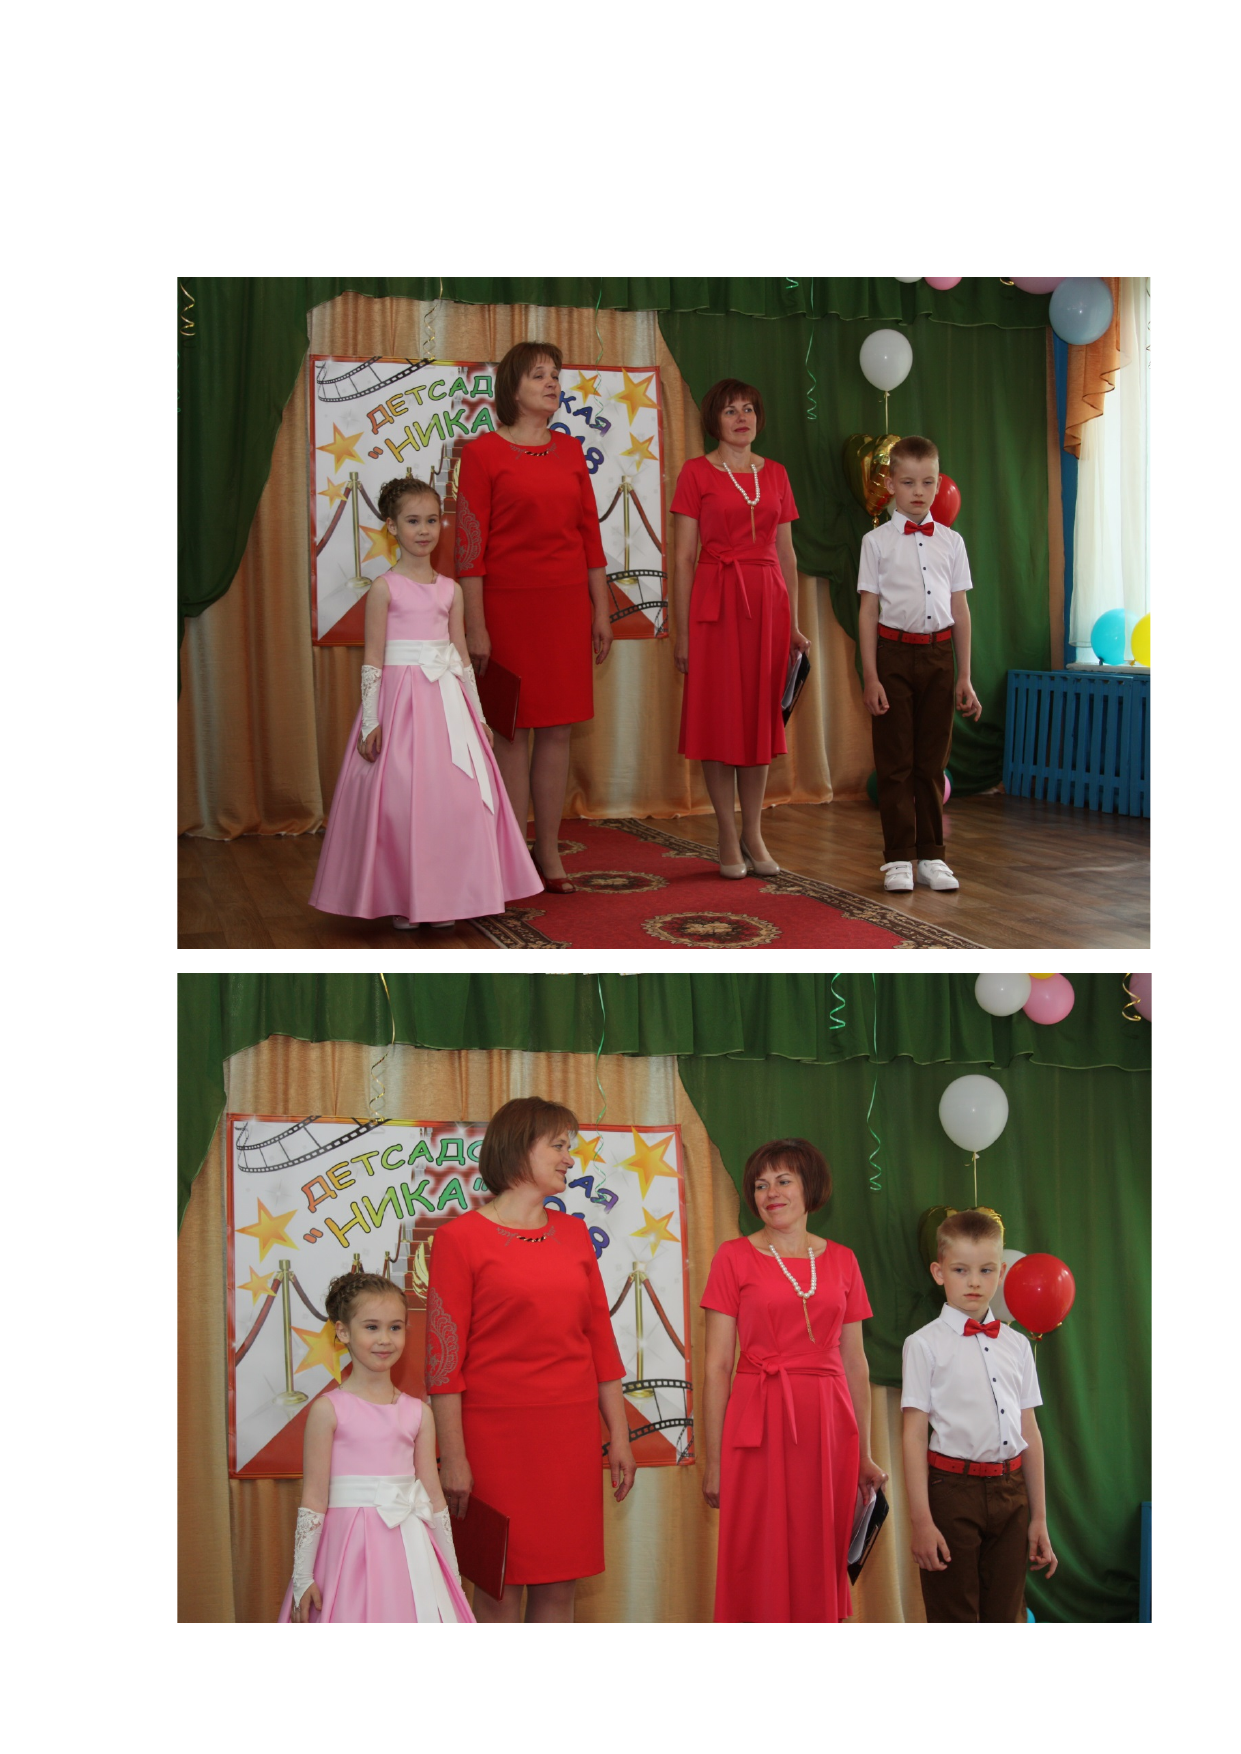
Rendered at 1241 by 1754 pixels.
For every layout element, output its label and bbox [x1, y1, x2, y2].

picture [177, 277, 1151, 949]
picture [177, 973, 1152, 1623]
